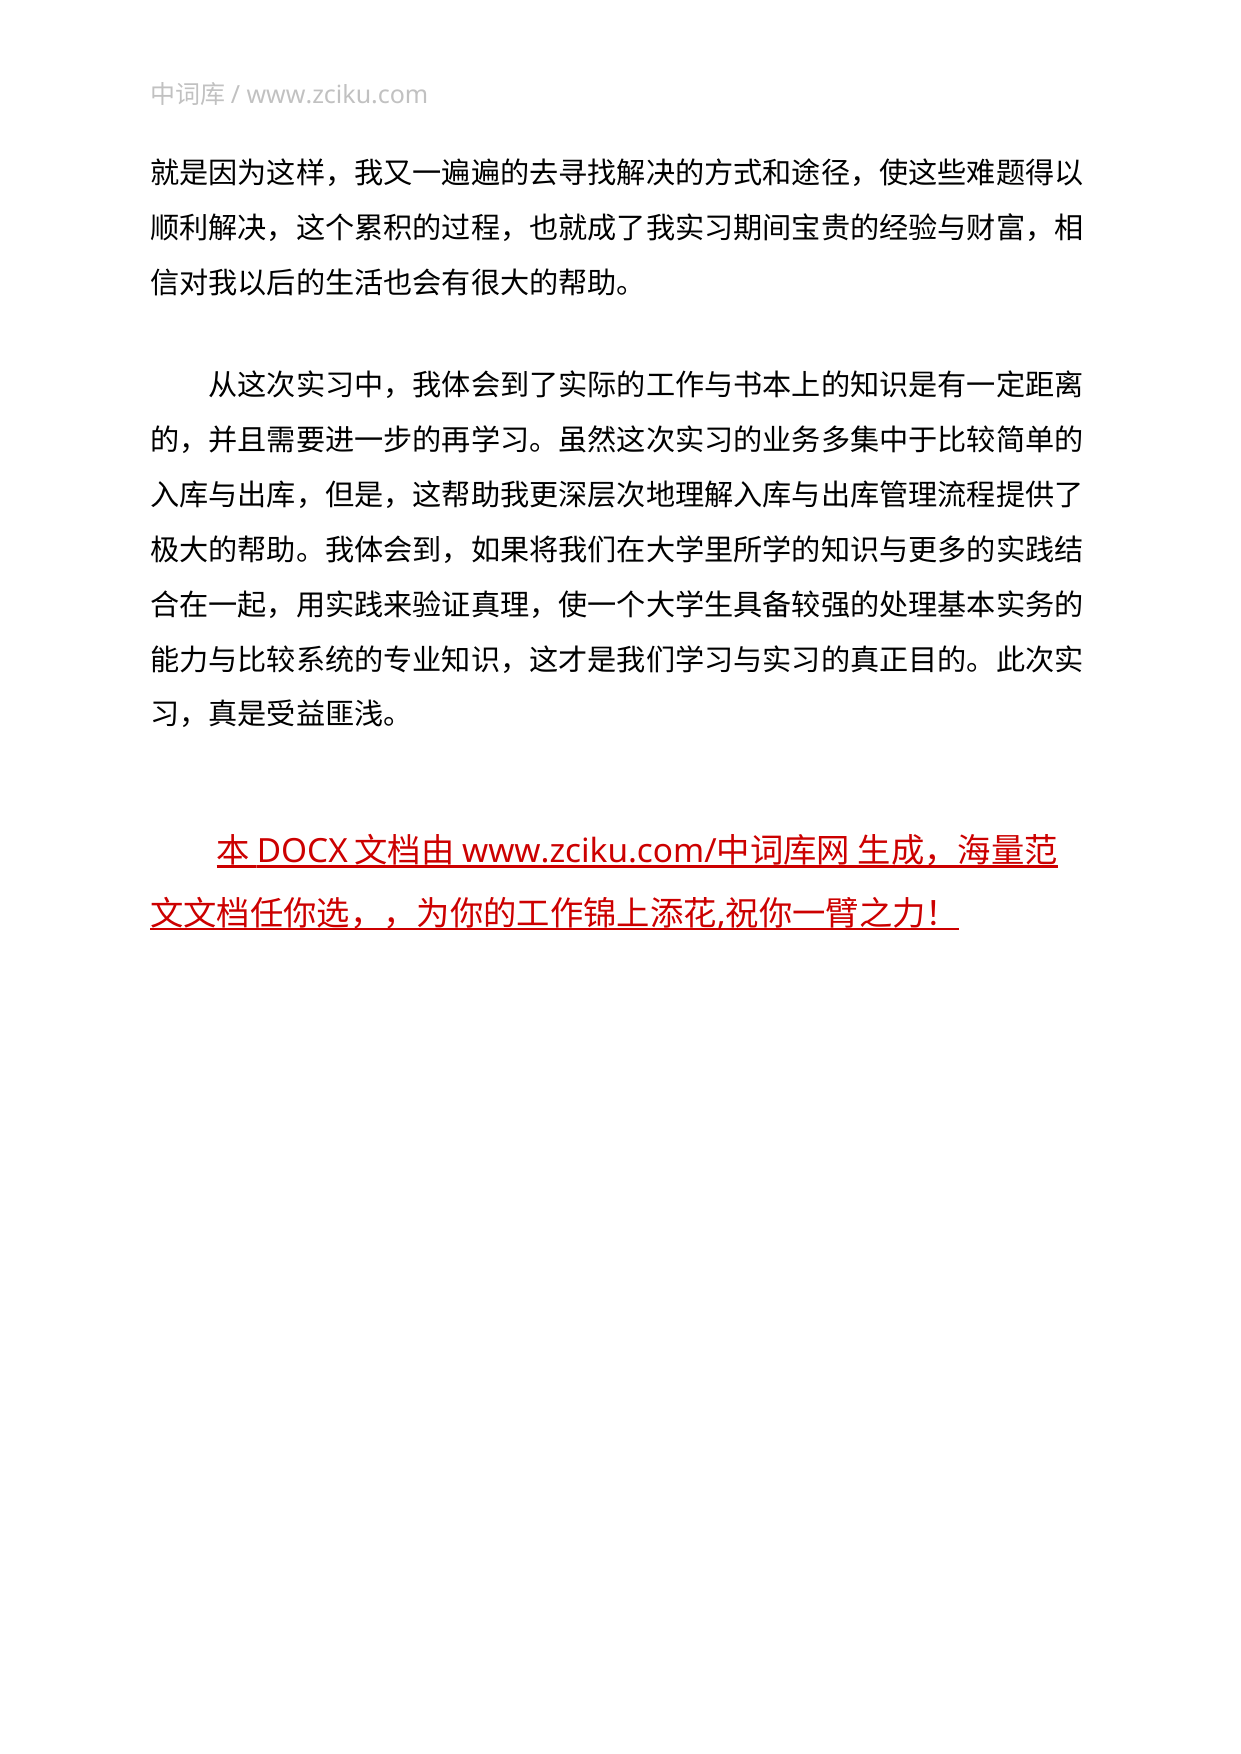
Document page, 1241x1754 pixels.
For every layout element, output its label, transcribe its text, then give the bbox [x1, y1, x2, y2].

text 本DOCX文档由 www.zciku.com/中词库网 生成，海量范文文档任你选，，为你的工作锦上添花,祝你一臂之力！ [150, 824, 1090, 935]
text 从这次实习中，我体会到了实际的工作与书本上的知识是有一定距离的，并且需要进一步的再学习。虽然这次实习的业务多集中于比较简单的入库与出库，但是，这帮助我更深层次地理解入库与出库管理流程提供了极大的帮助。我体会到，如果将我们在大学里所学的知识与更多的实践结合在一起，用实践来验证真理，使一个大学生具备较强的处理基本实务的能力与比较系统的专业知识，这才是我们学习与实习的真正目的。此次实习，真是受益匪浅。 [150, 362, 1090, 733]
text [150, 150, 1090, 302]
